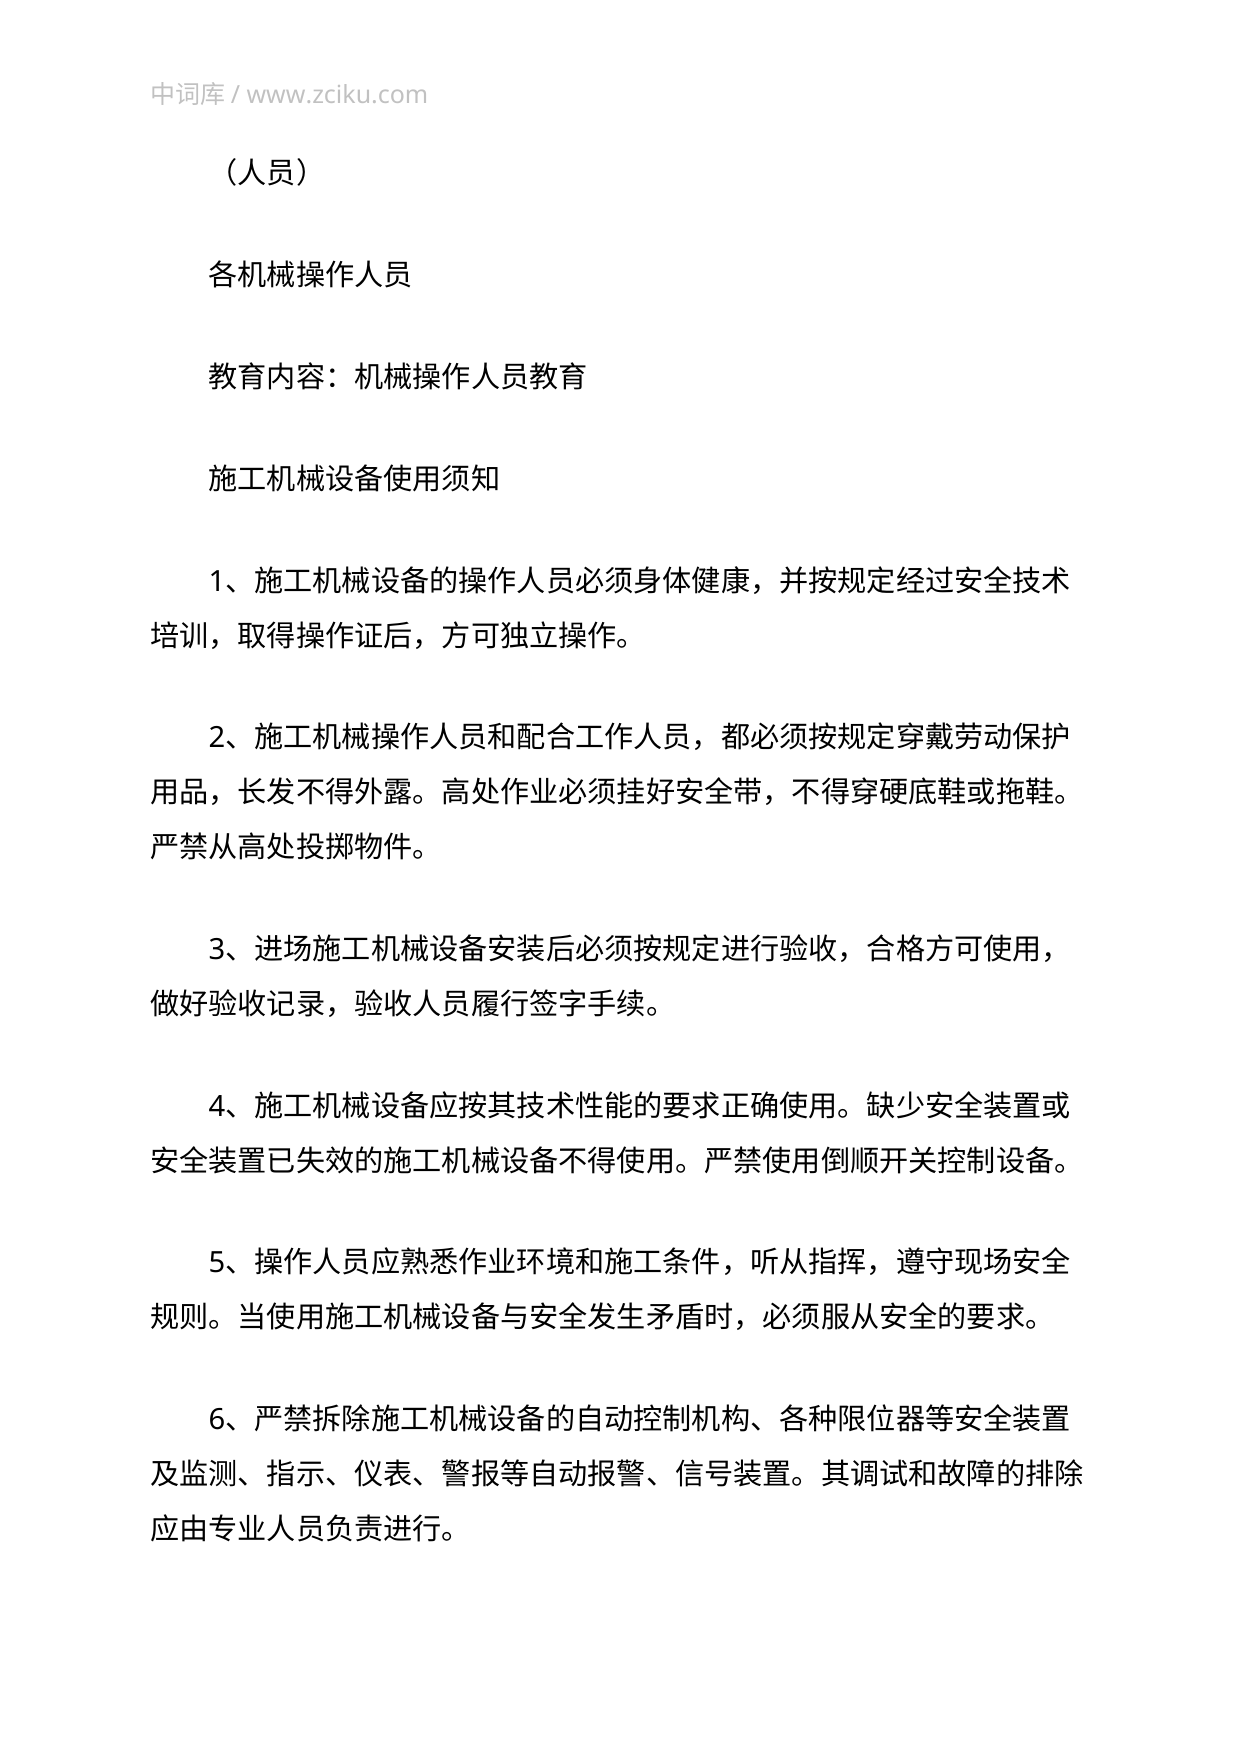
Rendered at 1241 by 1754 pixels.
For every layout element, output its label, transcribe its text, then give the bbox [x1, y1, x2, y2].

text （人员） [150, 150, 1090, 192]
text 各机械操作人员 [150, 252, 1090, 294]
text 施工机械设备使用须知 [150, 455, 1090, 498]
text 6、严禁拆除施工机械设备的自动控制机构、各种限位器等安全装置及监测、指示、仪表、警报等自动报警、信号装置。其调试和故障的排除应由专业人员负责进行。 [150, 1396, 1090, 1548]
text 2、施工机械操作人员和配合工作人员，都必须按规定穿戴劳动保护用品，长发不得外露。高处作业必须挂好安全带，不得穿硬底鞋或拖鞋。严禁从高处投掷物件。 [150, 714, 1090, 866]
text 3、进场施工机械设备安装后必须按规定进行验收，合格方可使用，做好验收记录，验收人员履行签字手续。 [150, 926, 1090, 1023]
text 1、施工机械设备的操作人员必须身体健康，并按规定经过安全技术培训，取得操作证后，方可独立操作。 [150, 557, 1090, 654]
text 教育内容：机械操作人员教育 [150, 353, 1090, 396]
text 5、操作人员应熟悉作业环境和施工条件，听从指挥，遵守现场安全规则。当使用施工机械设备与安全发生矛盾时，必须服从安全的要求。 [150, 1239, 1090, 1336]
text 4、施工机械设备应按其技术性能的要求正确使用。缺少安全装置或安全装置已失效的施工机械设备不得使用。严禁使用倒顺开关控制设备。 [150, 1082, 1090, 1179]
